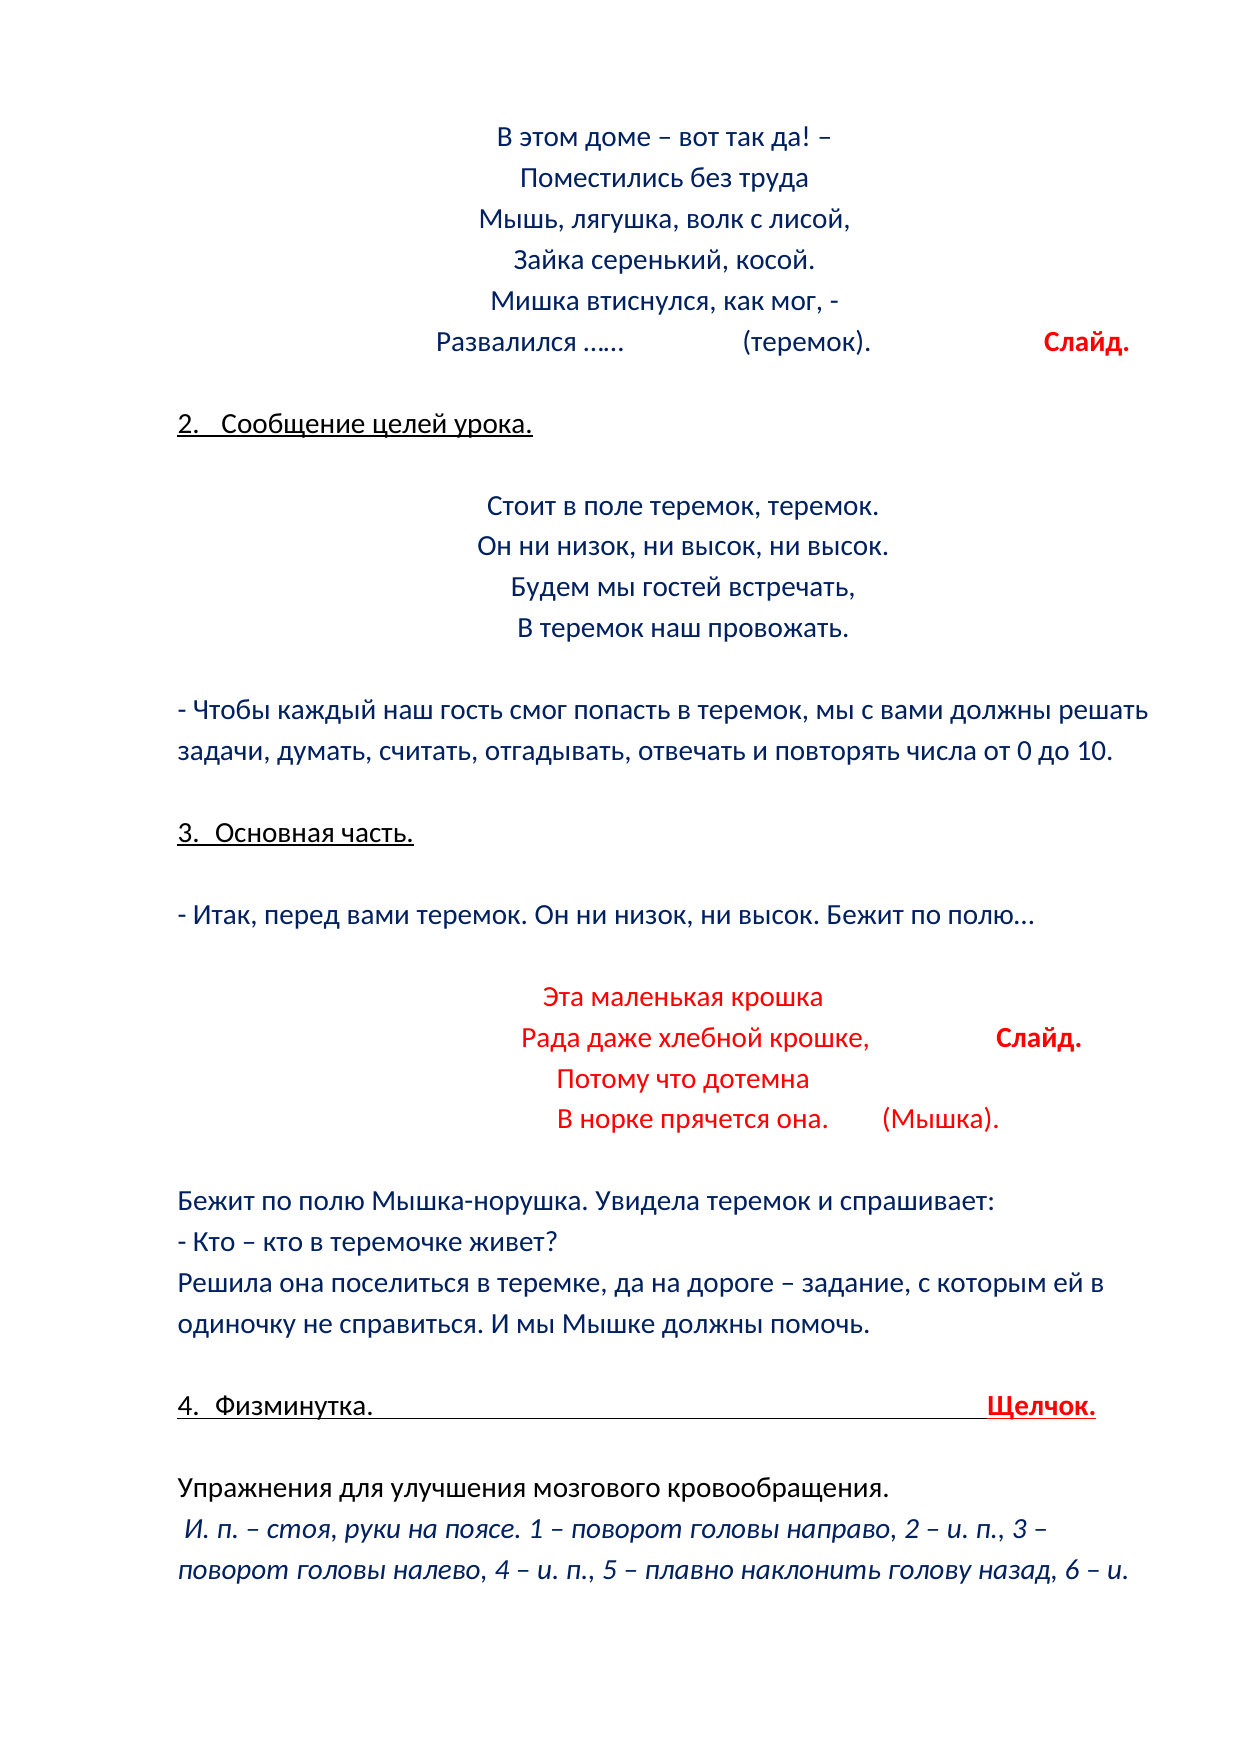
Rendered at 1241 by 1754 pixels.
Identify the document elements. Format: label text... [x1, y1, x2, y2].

list Будем мы гостей встречать, [215, 568, 1152, 604]
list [177, 1510, 1152, 1587]
list Сообщение целей урока. [177, 405, 1152, 440]
list В этом доме – вот так да! – [177, 118, 1152, 154]
list Поместились без труда [177, 159, 1152, 195]
list - Кто – кто в теремочке живет? [177, 1223, 1152, 1259]
list Эта маленькая крошка [215, 978, 1152, 1013]
list Рада даже хлебной крошке, Слайд. [215, 1019, 1152, 1054]
list Основная часть. [177, 814, 1152, 850]
list - Итак, перед вами теремок. Он ни низок, ни высок. Бежит по полю… [177, 896, 1152, 932]
list Мишка втиснулся, как мог, - [177, 282, 1152, 317]
list Упражнения для улучшения мозгового кровообращения. [177, 1469, 1152, 1505]
list В теремок наш провожать. [215, 609, 1152, 645]
list Потому что дотемна [215, 1060, 1152, 1095]
list Стоит в поле теремок, теремок. [215, 487, 1152, 522]
list Он ни низок, ни высок, ни высок. [215, 527, 1152, 563]
list Развалился …… (теремок). Слайд. [177, 323, 1152, 358]
list Зайка серенький, косой. [177, 241, 1152, 277]
list Мышь, лягушка, волк с лисой, [177, 200, 1152, 236]
list - Чтобы каждый наш гость смог попасть в теремок, мы с вами должны решать задачи, думать, считать, отгадывать, отвечать и повторять числа от 0 до 10. [177, 691, 1152, 768]
list Бежит по полю Мышка-норушка. Увидела теремок и спрашивает: [177, 1182, 1152, 1218]
list В норке прячется она. (Мышка). [215, 1101, 1152, 1136]
list Решила она поселиться в теремке, да на дороге – задание, с которым ей в одиночку не справиться. И мы Мышке должны помочь. [177, 1264, 1152, 1341]
list Физминутка. Щелчок. [177, 1387, 1152, 1423]
